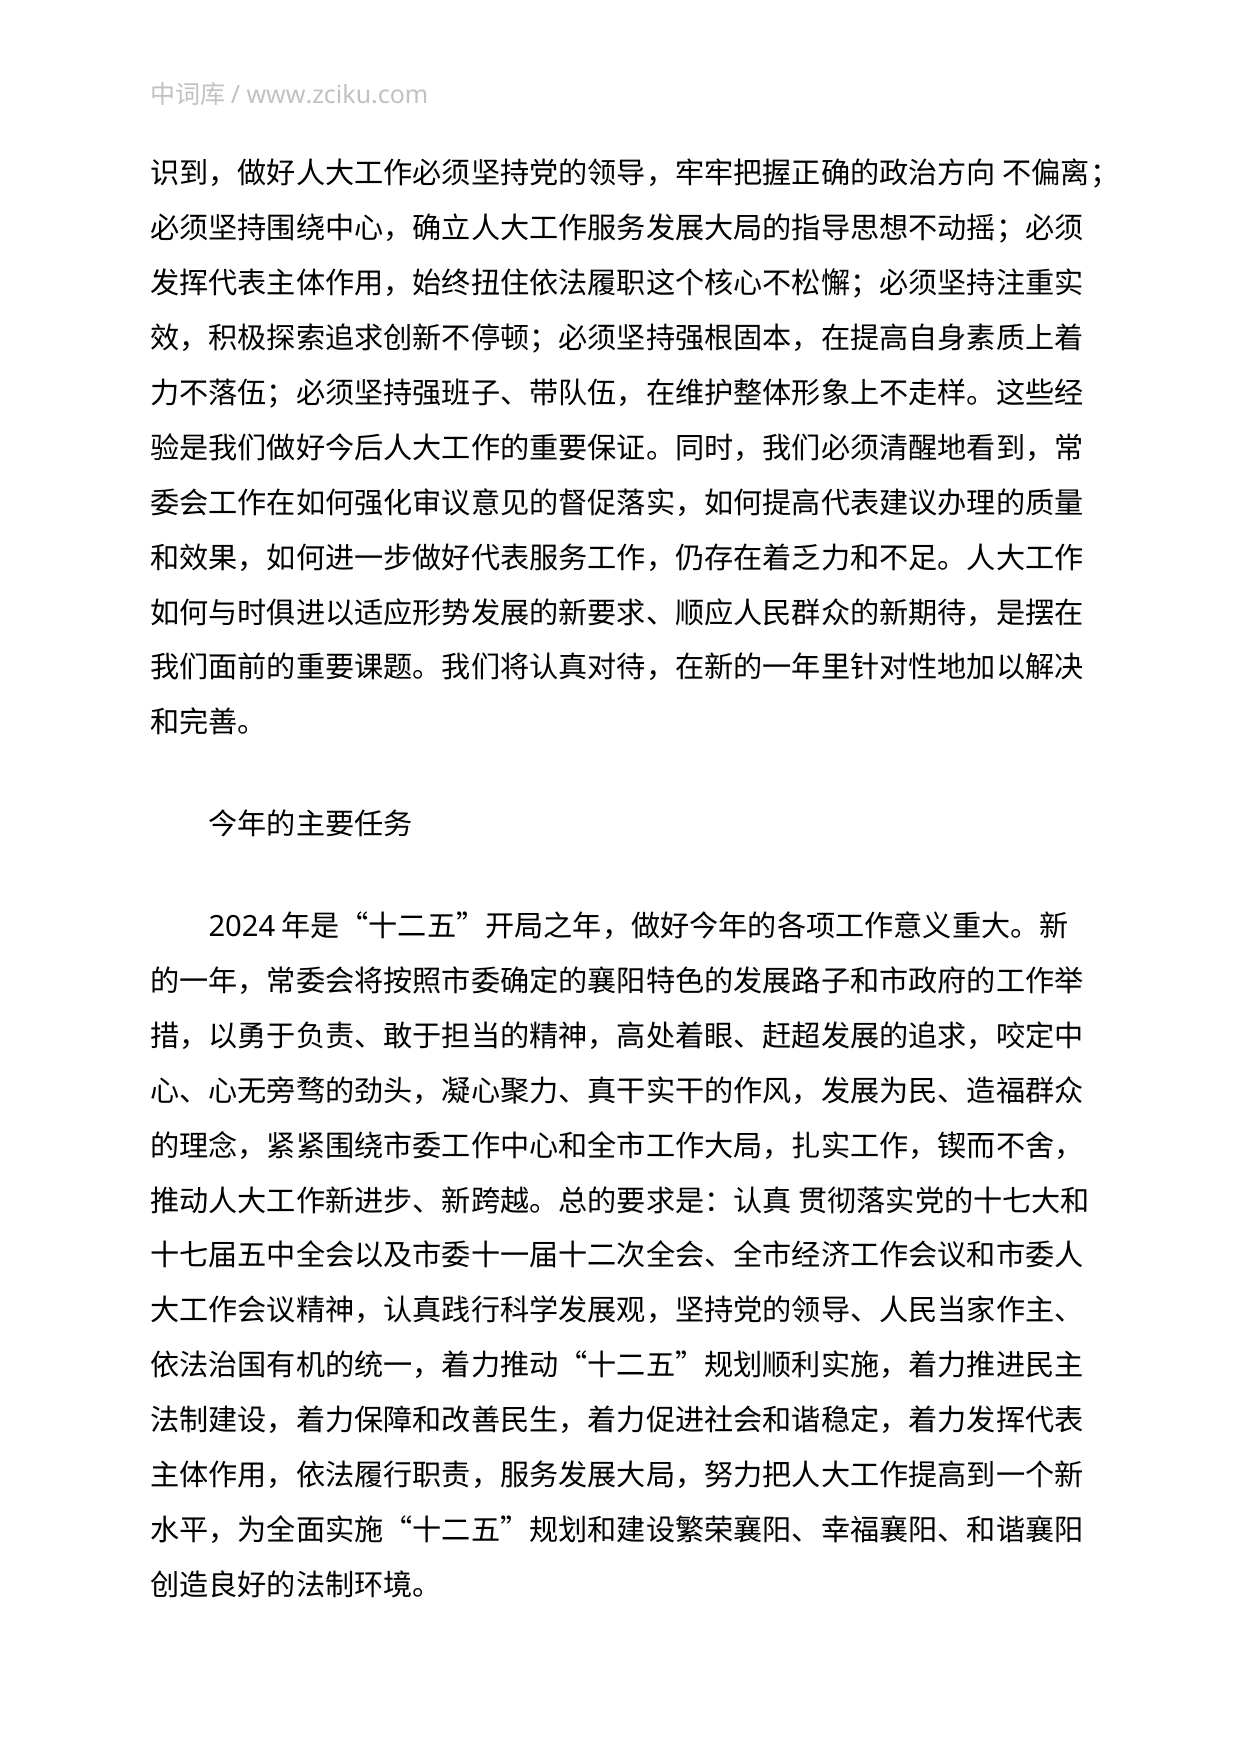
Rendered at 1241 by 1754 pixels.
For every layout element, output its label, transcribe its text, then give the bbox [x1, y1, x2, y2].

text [150, 150, 1090, 741]
text 今年的主要任务 [150, 801, 1090, 843]
text 2024年是“十二五”开局之年，做好今年的各项工作意义重大。新的一年，常委会将按照市委确定的襄阳特色的发展路子和市政府的工作举措，以勇于负责、敢于担当的精神，高处着眼、赶超发展的追求，咬定中心、心无旁骛的劲头，凝心聚力、真干实干的作风，发展为民、造福群众的理念，紧紧围绕市委工作中心和全市工作大局，扎实工作，锲而不舍，推动人大工作新进步、新跨越。总的要求是：认真 贯彻落实党的十七大和十七届五中全会以及市委十一届十二次全会、全市经济工作会议和市委人大工作会议精神，认真践行科学发展观，坚持党的领导、人民当家作主、依法治国有机的统一，着力推动“十二五”规划顺利实施，着力推进民主法制建设，着力保障和改善民生，着力促进社会和谐稳定，着力发挥代表主体作用，依法履行职责，服务发展大局，努力把人大工作提高到一个新水平，为全面实施“十二五”规划和建设繁荣襄阳、幸福襄阳、和谐襄阳创造良好的法制环境。 [150, 902, 1090, 1604]
